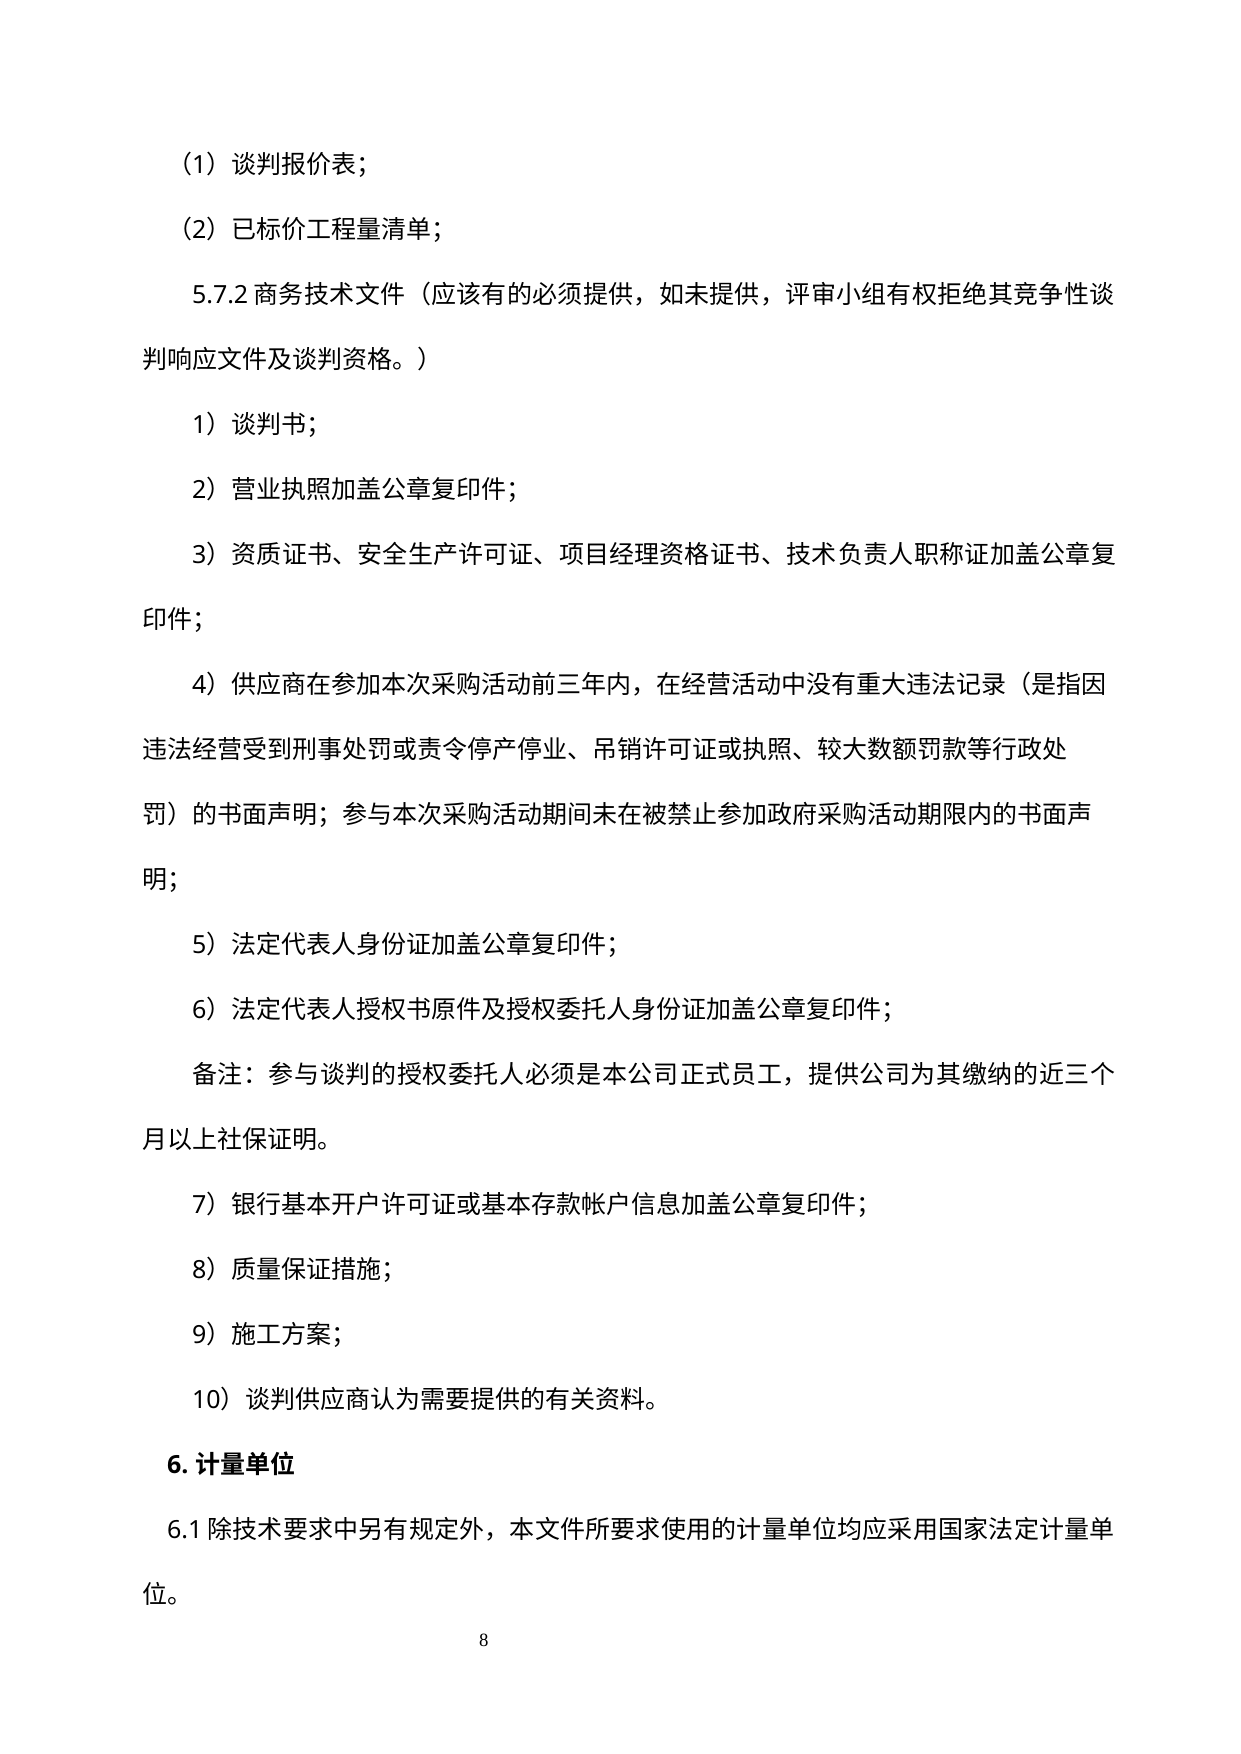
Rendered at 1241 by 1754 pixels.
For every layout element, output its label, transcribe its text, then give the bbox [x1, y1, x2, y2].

text 5.7.2商务技术文件（应该有的必须提供，如未提供，评审小组有权拒绝其竞争性谈判响应文件及谈判资格。） [142, 260, 1116, 390]
text 备注：参与谈判的授权委托人必须是本公司正式员工，提供公司为其缴纳的近三个月以上社保证明。 [142, 1040, 1116, 1170]
text 8）质量保证措施； [142, 1235, 1116, 1300]
text 6.1除技术要求中另有规定外，本文件所要求使用的计量单位均应采用国家法定计量单位。 [142, 1495, 1116, 1625]
text （2）已标价工程量清单； [142, 195, 1116, 260]
text 10）谈判供应商认为需要提供的有关资料。 [142, 1365, 1116, 1430]
text （1）谈判报价表； [142, 130, 1116, 195]
text 7）银行基本开户许可证或基本存款帐户信息加盖公章复印件； [142, 1170, 1116, 1235]
text 2）营业执照加盖公章复印件； [142, 455, 1116, 520]
text 1）谈判书； [142, 390, 1116, 455]
text 9）施工方案； [142, 1300, 1116, 1365]
text 5）法定代表人身份证加盖公章复印件； [142, 910, 1116, 975]
text 3）资质证书、安全生产许可证、项目经理资格证书、技术负责人职称证加盖公章复印件； [142, 520, 1116, 650]
text 6）法定代表人授权书原件及授权委托人身份证加盖公章复印件； [142, 975, 1116, 1040]
text 4）供应商在参加本次采购活动前三年内，在经营活动中没有重大违法记录（是指因违法经营受到刑事处罚或责令停产停业、吊销许可证或执照、较大数额罚款等行政处罚）的书面声明；参与本次采购活动期间未在被禁止参加政府采购活动期限内的书面声明； [142, 650, 1116, 910]
text 6. 计量单位 [142, 1430, 1116, 1495]
